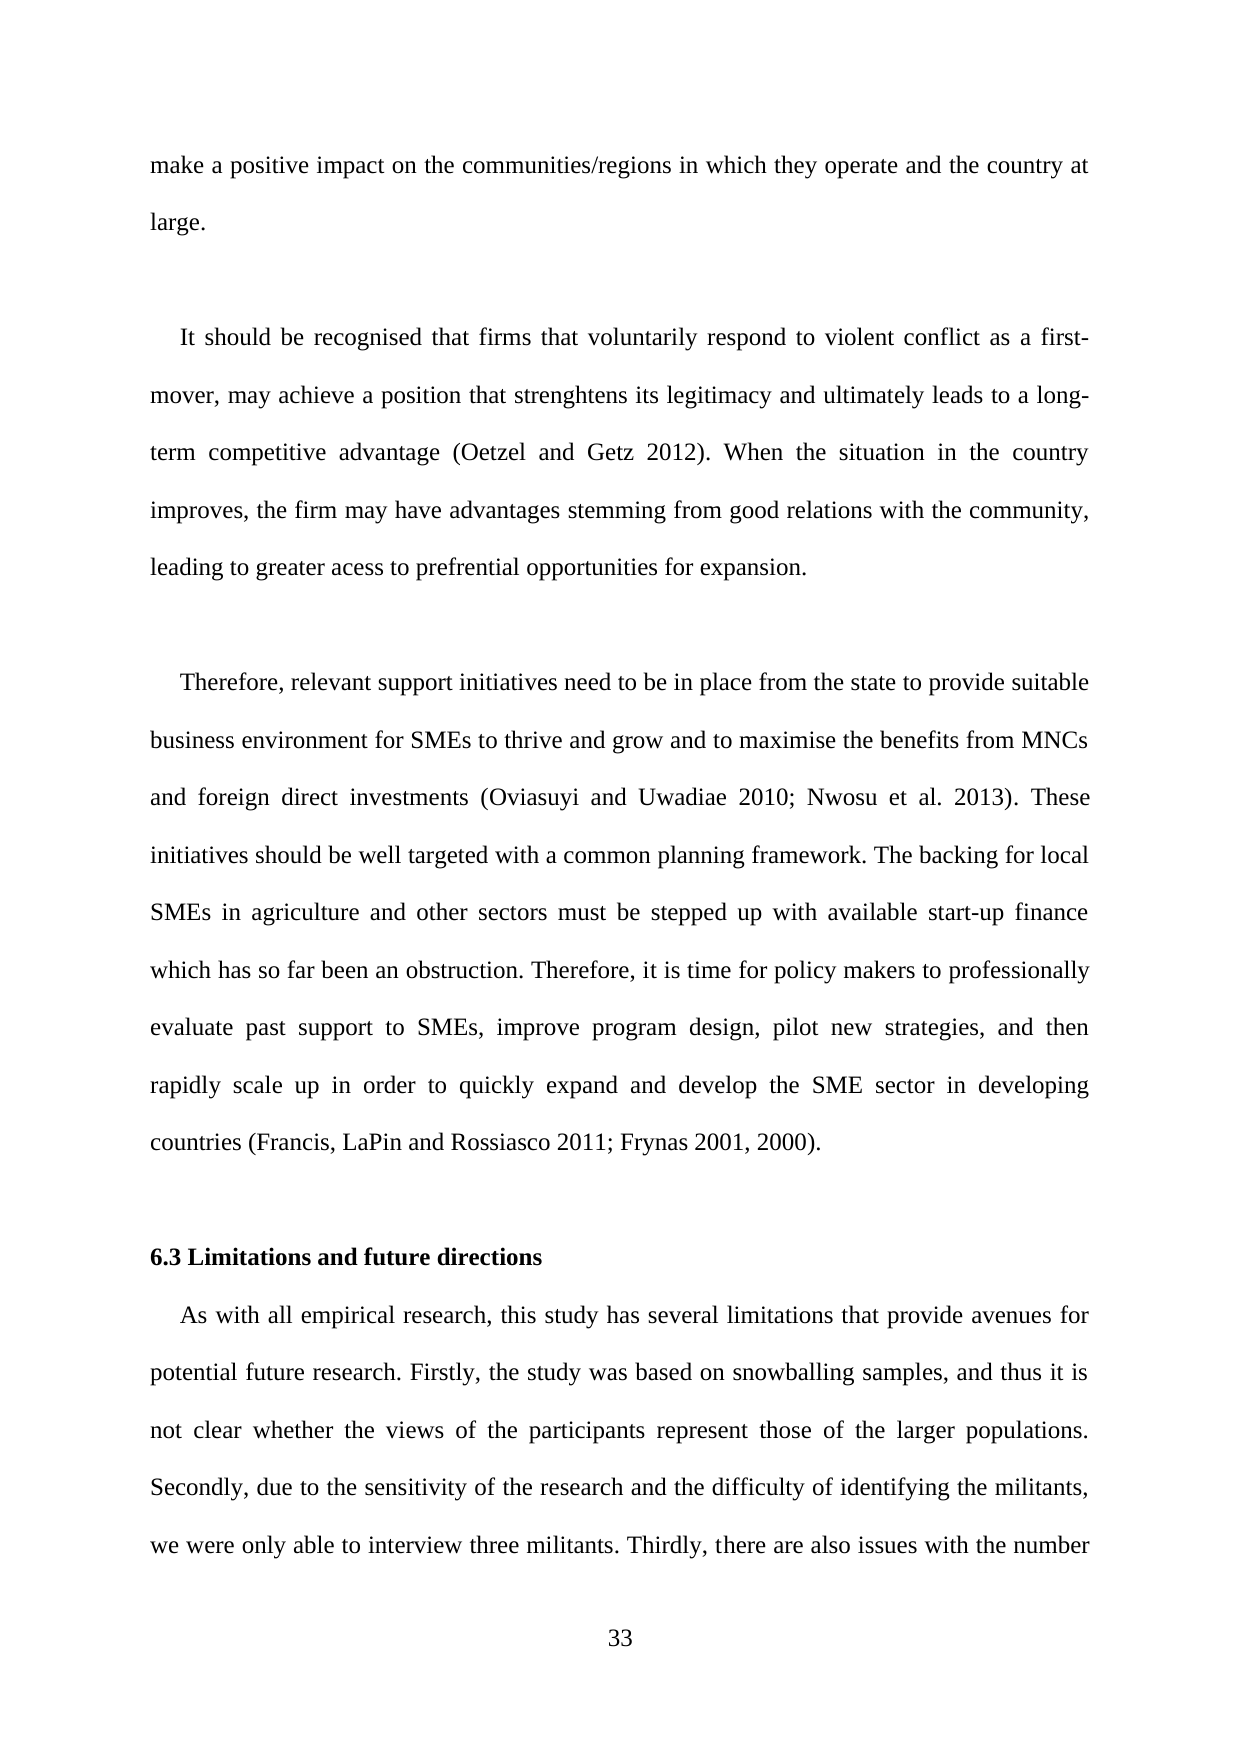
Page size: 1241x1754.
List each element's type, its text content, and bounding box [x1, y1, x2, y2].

text 6.3 Limitations and future directions [150, 1242, 1090, 1271]
text It should be recognised that firms that voluntarily respond to violent conflict as a first-mover, may achieve a position that strenghtens its legitimacy and ultimately leads to a long-term competitive advantage (Oetzel and Getz 2012). When the situation in the country improves, the firm may have advantages stemming from good relations with the community, leading to greater acess to prefrential opportunities for expansion. [150, 322, 1090, 581]
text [150, 1300, 1090, 1559]
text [150, 150, 1090, 236]
text Therefore, relevant support initiatives need to be in place from the state to provide suitable business environment for SMEs to thrive and grow and to maximise the benefits from MNCs and foreign direct investments (Oviasuyi and Uwadiae 2010; Nwosu et al. 2013). These initiatives should be well targeted with a common planning framework. The backing for local SMEs in agriculture and other sectors must be stepped up with available start-up finance which has so far been an obstruction. Therefore, it is time for policy makers to professionally evaluate past support to SMEs, improve program design, pilot new strategies, and then rapidly scale up in order to quickly expand and develop the SME sector in developing countries (Francis, LaPin and Rossiasco 2011; Frynas 2001, 2000). [150, 667, 1090, 1156]
